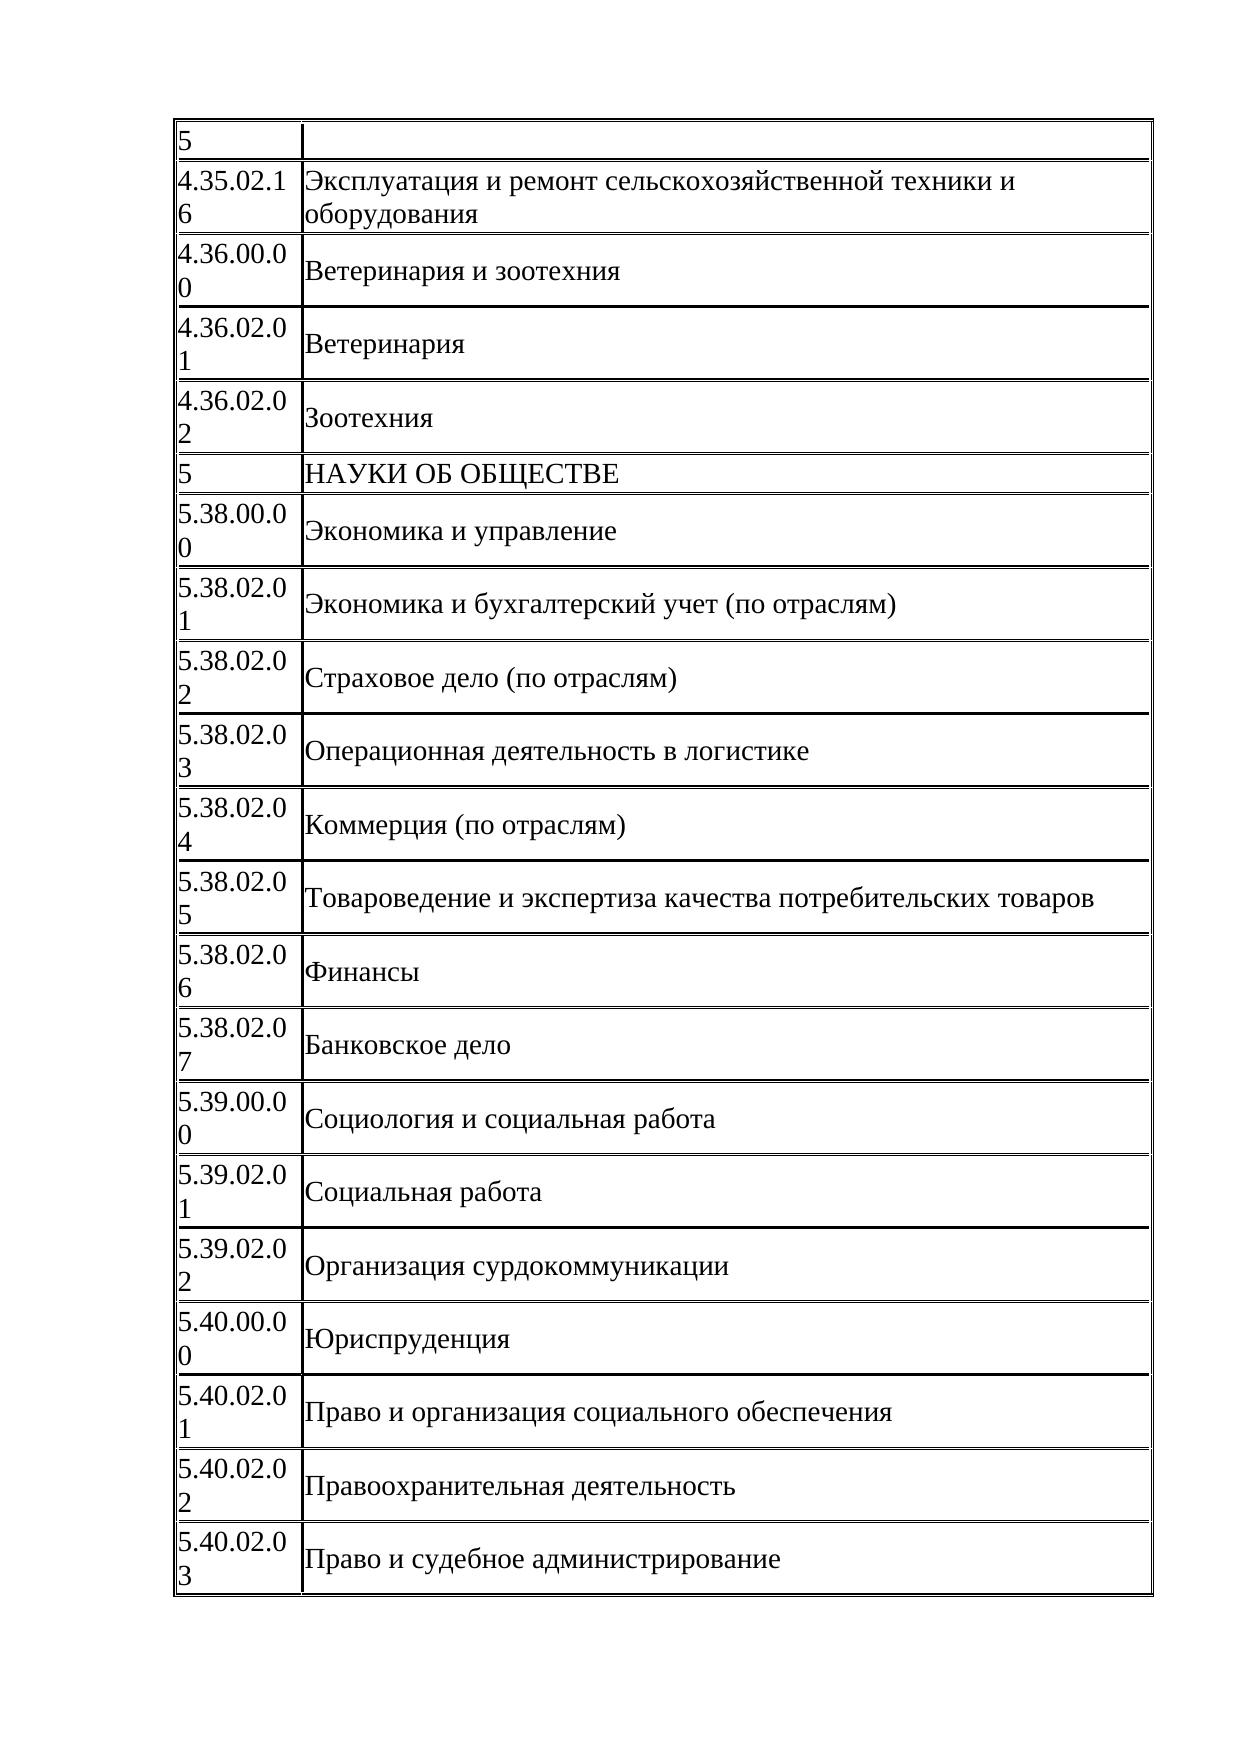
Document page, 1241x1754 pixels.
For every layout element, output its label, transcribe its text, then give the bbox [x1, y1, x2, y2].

table_cell 5 [175, 452, 302, 492]
table_cell Эксплуатация и ремонт сельскохозяйственной техники и оборудования [304, 158, 1151, 231]
table_cell 5.40.02.03 [175, 1520, 302, 1593]
table_cell Социальная работа [302, 1153, 1152, 1226]
table_cell Операционная деятельность в логистике [304, 712, 1151, 785]
table_cell 5.38.02.05 [177, 859, 301, 932]
table_cell 4.36.02.01 [177, 305, 301, 378]
table_cell Право и организация социального обеспечения [304, 1373, 1152, 1446]
table_cell Финансы [304, 932, 1151, 1006]
table_cell 5.38.00.00 [175, 492, 302, 565]
table_cell 5.39.02.01 [175, 1153, 302, 1226]
table_cell Социология и социальная работа [304, 1079, 1151, 1153]
table_cell 5.38.02.01 [177, 565, 301, 638]
table_cell Организация сурдокоммуникации [304, 1226, 1151, 1299]
table_cell НАУКИ ОБ ОБЩЕСТВЕ [302, 452, 1152, 492]
table_cell 5.39.02.02 [177, 1226, 301, 1299]
table_cell Юриспруденция [304, 1300, 1151, 1373]
table_cell Экономика и управление [302, 492, 1152, 565]
table_cell Экономика и бухгалтерский учет (по отраслям) [304, 565, 1151, 638]
table_cell 4.35.02.15 [177, 120, 302, 158]
table_cell Товароведение и экспертиза качества потребительских товаров [304, 859, 1151, 932]
table_cell 5.38.02.03 [177, 712, 301, 785]
table_cell Коммерция (по отраслям) [304, 785, 1151, 859]
table_cell 5.38.02.06 [177, 932, 301, 1006]
table_cell 5.39.00.00 [177, 1079, 301, 1153]
table_cell Ветеринария и зоотехния [304, 231, 1151, 305]
table_cell 4.36.02.02 [177, 378, 301, 452]
table_cell Страховое дело (по отраслям) [304, 639, 1151, 712]
table_cell Зоотехния [304, 378, 1151, 452]
table_cell 5.40.02.01 [175, 1373, 301, 1446]
table_cell Правоохранительная деятельность [304, 1446, 1151, 1520]
table_cell Ветеринария [304, 305, 1151, 378]
table_cell Банковское дело [302, 1006, 1152, 1079]
table_cell 5.40.02.02 [177, 1446, 301, 1520]
table_cell 5.40.00.00 [177, 1300, 301, 1373]
table_cell Право и судебное администрирование [302, 1520, 1152, 1593]
table_cell 4.36.00.00 [177, 231, 301, 305]
table_cell 5.38.02.02 [177, 639, 301, 712]
table_cell 5.38.02.07 [175, 1006, 302, 1079]
table_cell 5.38.02.04 [177, 785, 301, 859]
table_cell Кинология [302, 122, 1151, 158]
table_cell 4.35.02.16 [177, 158, 301, 231]
